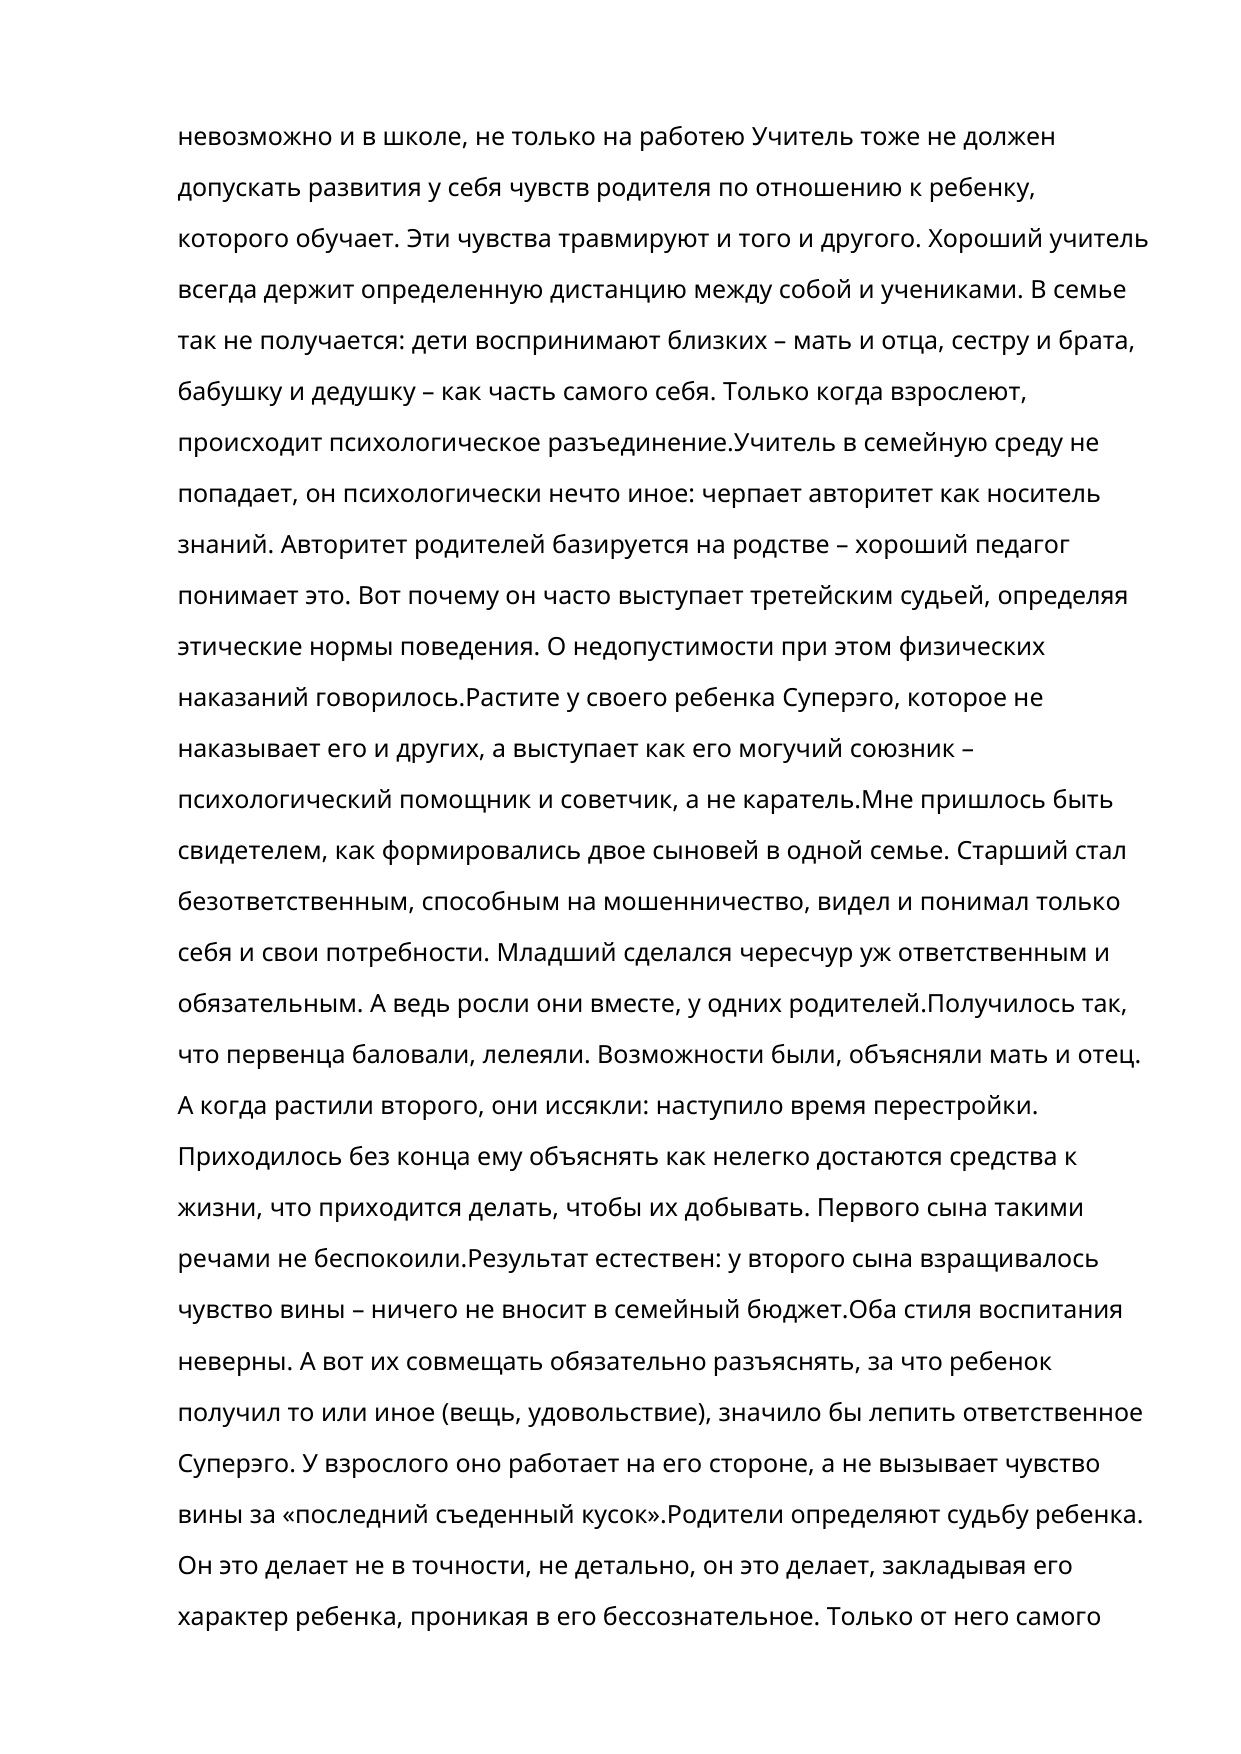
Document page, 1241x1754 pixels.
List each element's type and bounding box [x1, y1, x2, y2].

text [177, 118, 1152, 1632]
